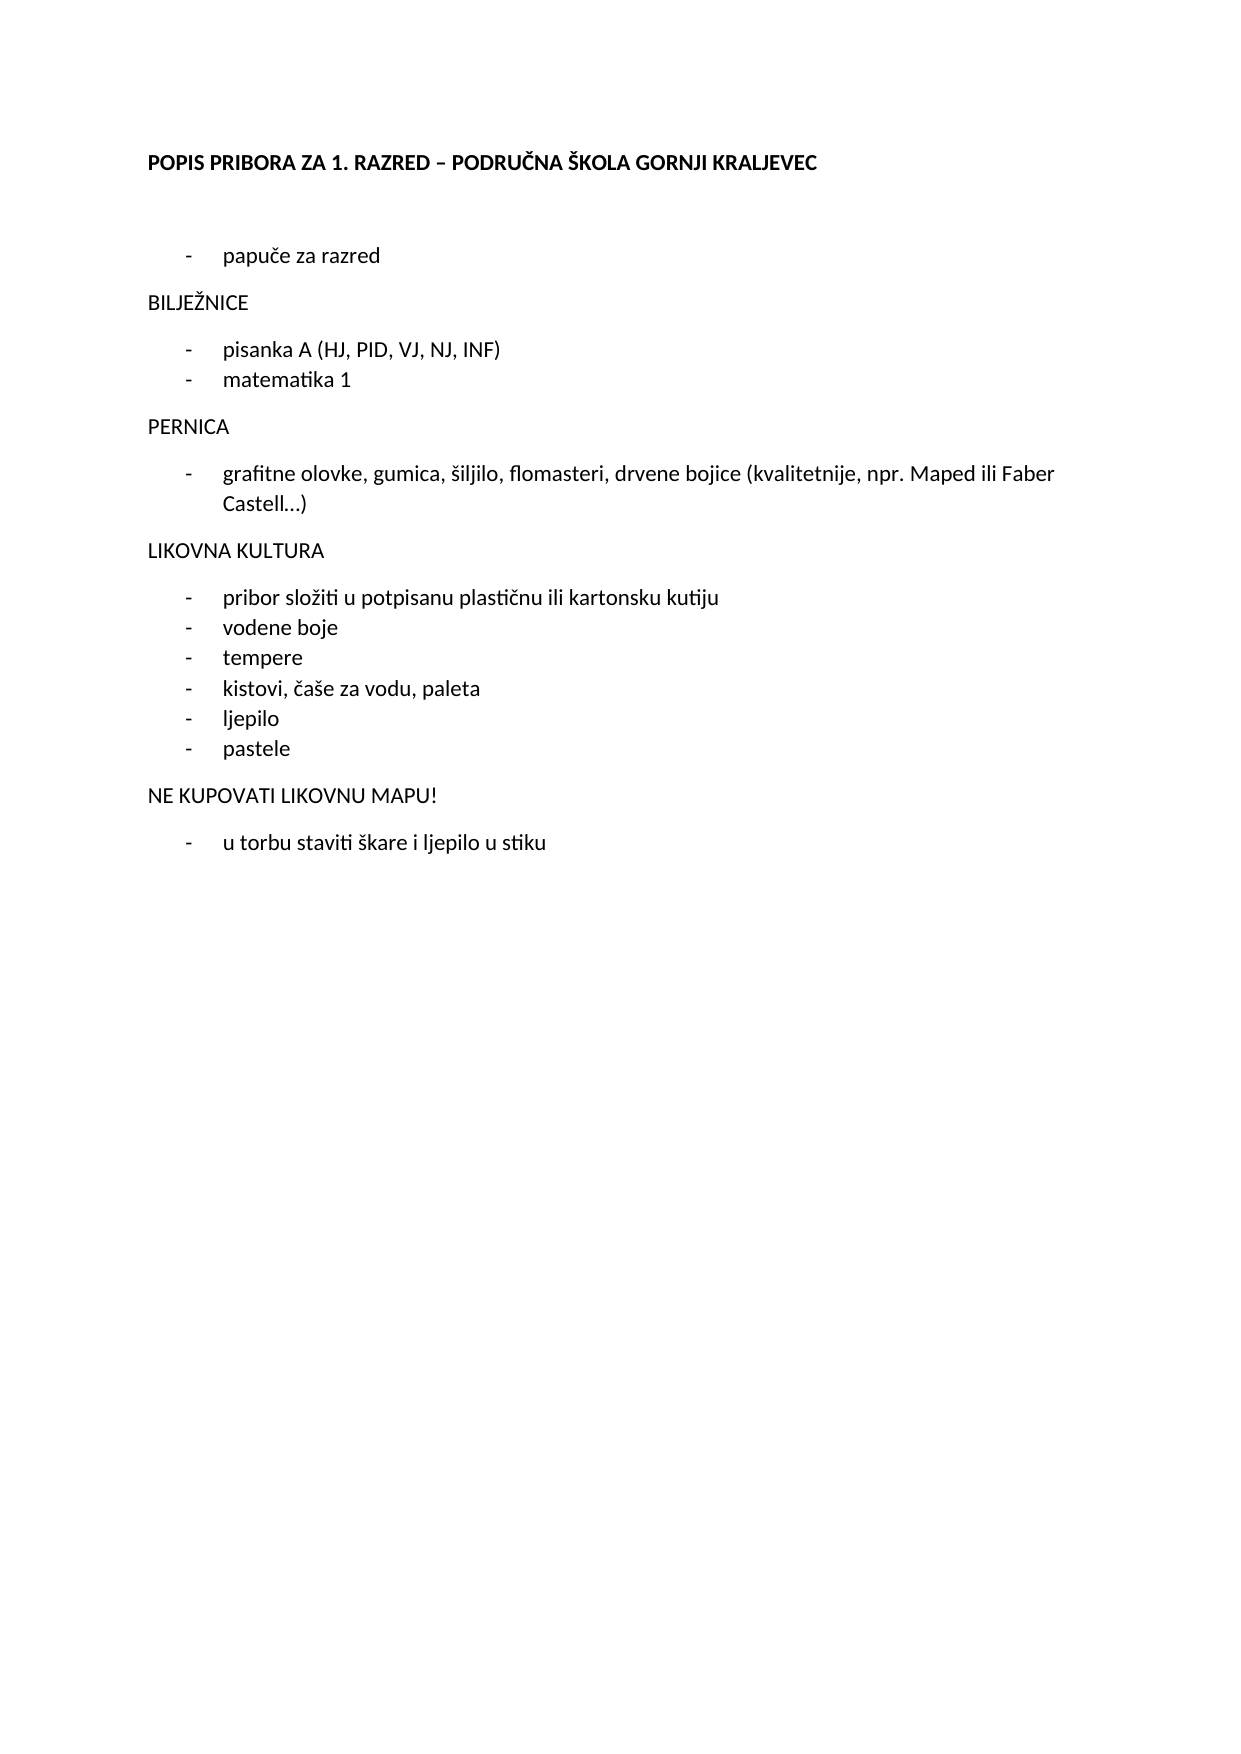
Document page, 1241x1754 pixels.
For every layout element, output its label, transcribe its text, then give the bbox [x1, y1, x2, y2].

list matematika 1 [185, 365, 1093, 393]
text NE KUPOVATI LIKOVNU MAPU! [148, 781, 1093, 809]
list vodene boje [185, 613, 1093, 641]
text PERNICA [148, 412, 1093, 440]
list kistovi, čaše za vodu, paleta [185, 674, 1093, 702]
list papuče za razred [185, 241, 1093, 269]
list u torbu staviti škare i ljepilo u stiku [185, 828, 1093, 856]
text BILJEŽNICE [148, 288, 1093, 316]
list pribor složiti u potpisanu plastičnu ili kartonsku kutiju [185, 583, 1093, 611]
list pastele [185, 734, 1093, 762]
list tempere [185, 643, 1093, 671]
list grafitne olovke, gumica, šiljilo, flomasteri, drvene bojice (kvalitetnije, npr. Maped ili Faber Castell…) [185, 459, 1093, 517]
text LIKOVNA KULTURA [148, 536, 1093, 564]
text POPIS PRIBORA ZA 1. RAZRED – PODRUČNA ŠKOLA GORNJI KRALJEVEC [148, 148, 1093, 176]
list ljepilo [185, 704, 1093, 732]
list pisanka A (HJ, PID, VJ, NJ, INF) [185, 335, 1093, 363]
